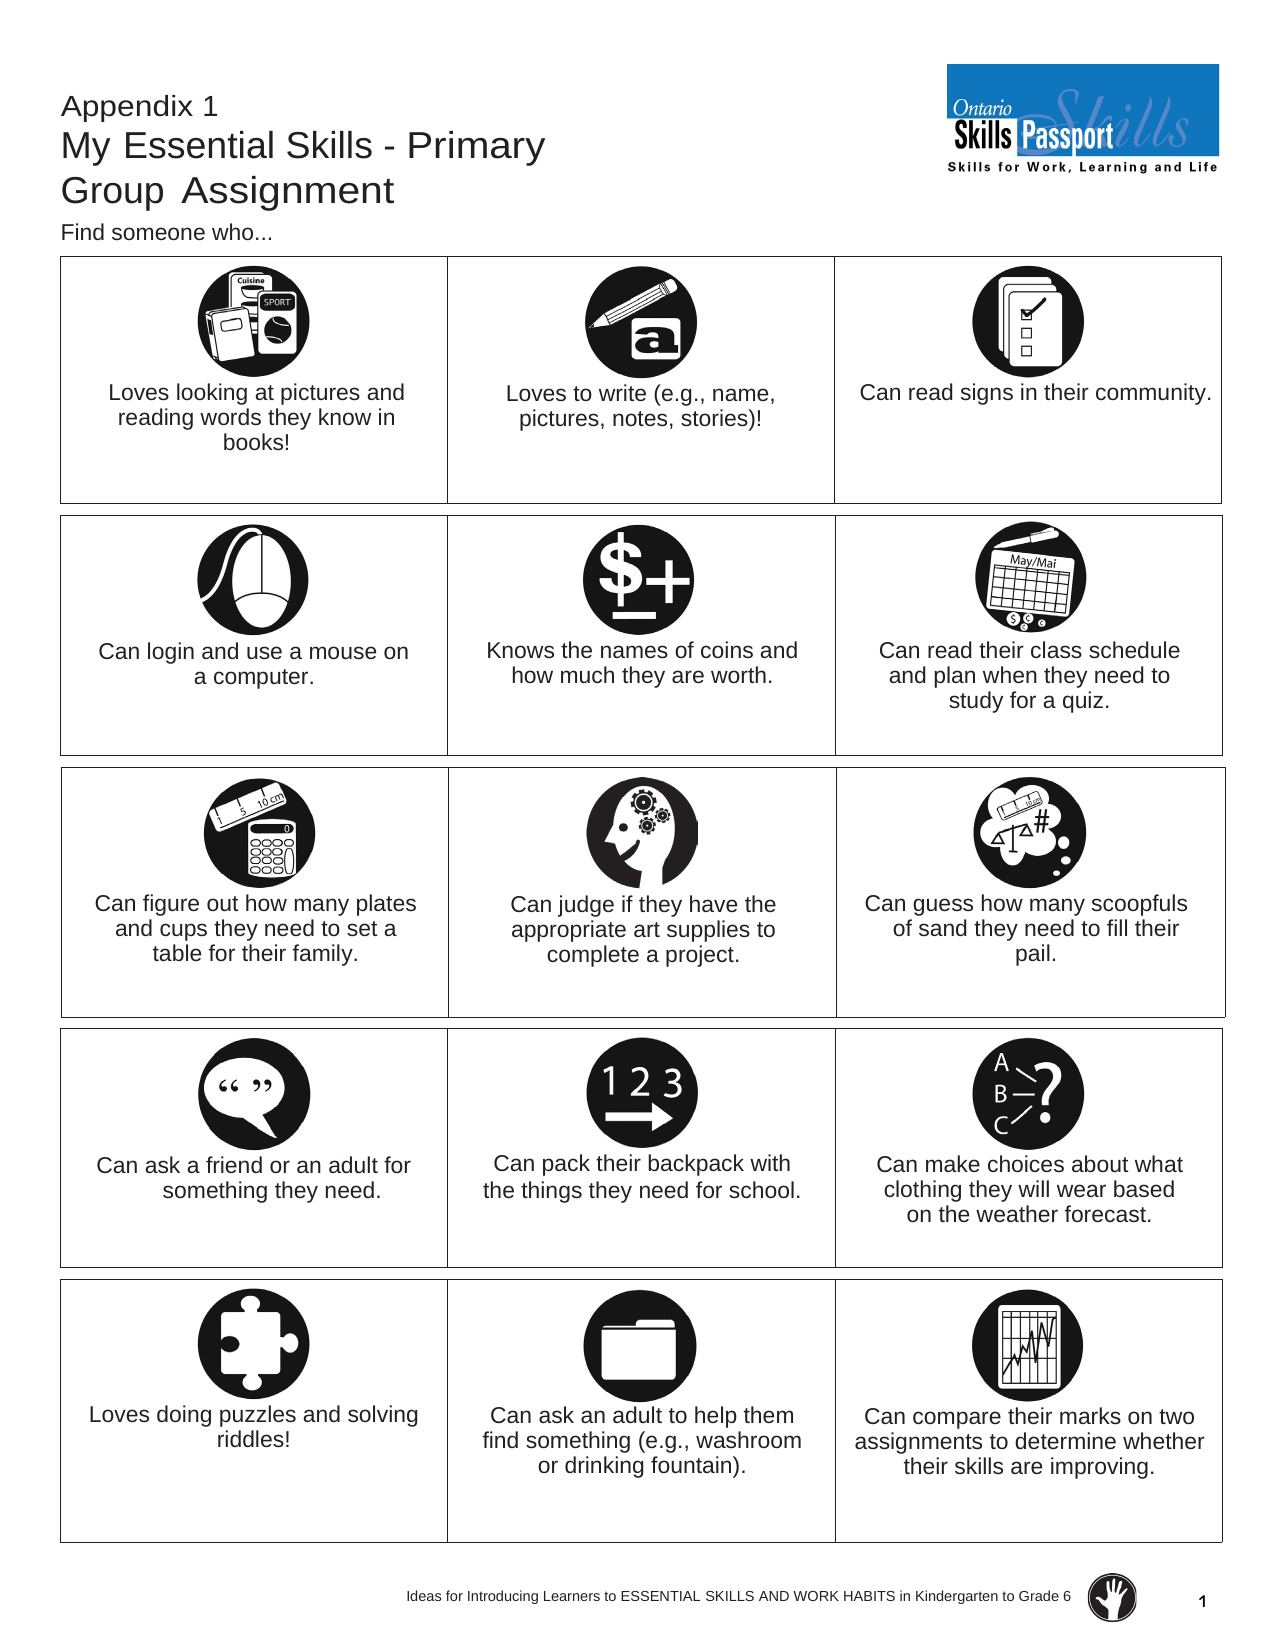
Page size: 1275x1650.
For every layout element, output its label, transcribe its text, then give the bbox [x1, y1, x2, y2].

picture [581, 1282, 714, 1404]
picture [971, 770, 1104, 890]
table_header Can pack their backpack with the things they need for school. [448, 1029, 835, 1267]
picture [966, 1282, 1098, 1404]
table_header Can make choices about what clothing they will wear based on the weather forecast. [836, 1029, 1222, 1267]
picture [947, 64, 1232, 95]
picture [969, 259, 1101, 379]
picture [1087, 1573, 1137, 1622]
picture [586, 777, 698, 890]
picture [186, 518, 323, 639]
picture [970, 1030, 1102, 1152]
picture [195, 1282, 327, 1401]
table_header Can read their class schedule and plan when they need to study for a quiz. [836, 516, 1222, 755]
table_header Loves to write (e.g., name, pictures, notes, stories)! [448, 257, 834, 503]
table_header Loves looking at pictures and reading words they know in books! [61, 257, 447, 503]
picture [190, 259, 322, 379]
table_header Can ask a friend or an adult for something they need. [61, 1029, 447, 1267]
table_header Can compare their marks on two assignments to determine whether their skills are improving. [836, 1280, 1222, 1542]
picture [196, 1030, 329, 1152]
text Find someone who... [60, 219, 1246, 245]
text My Essential Skills - Primary [60, 123, 1246, 167]
picture [575, 259, 707, 381]
picture [577, 518, 709, 637]
table_header Knows the names of coins and how much they are worth. [448, 516, 835, 755]
text Group Assignment [60, 168, 1246, 212]
table_header Can ask an adult to help them find something (e.g., washroom or drinking fountain). [448, 1280, 835, 1542]
table_header Can read signs in their community. [835, 257, 1221, 503]
table_header Can login and use a mouse on a computer. [61, 516, 447, 755]
table_header Can judge if they have the appropriate art supplies to complete a project. [449, 768, 836, 1017]
table_header Can guess how many scoopfuls of sand they need to fill their pail. [837, 768, 1225, 1017]
table_header Can figure out how many plates and cups they need to set a table for their family. [62, 768, 448, 1017]
text Appendix 1 [61, 95, 1244, 122]
table_header Loves doing puzzles and solving riddles! [61, 1280, 447, 1542]
